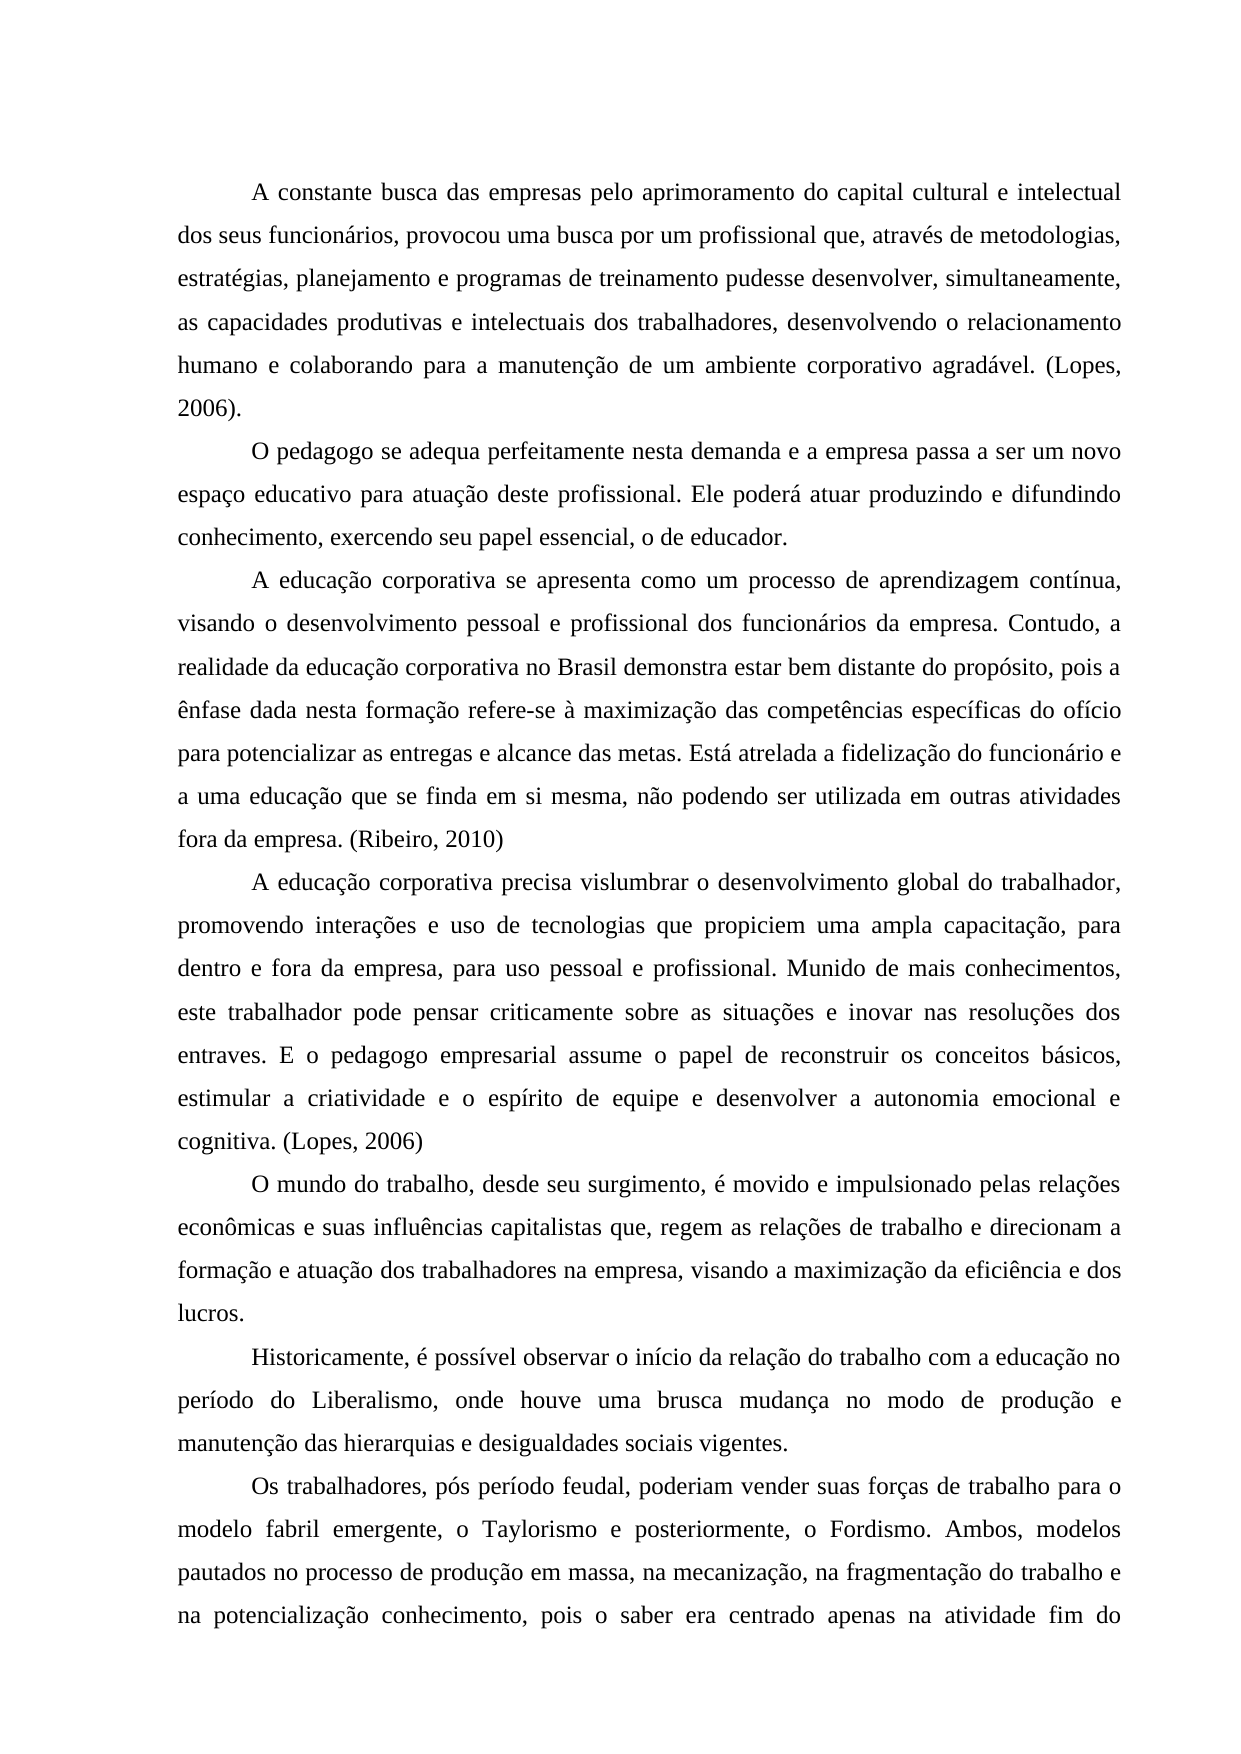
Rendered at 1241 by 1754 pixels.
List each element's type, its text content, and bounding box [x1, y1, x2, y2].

text A educação corporativa precisa vislumbrar o desenvolvimento global do trabalhador, promovendo interações e uso de tecnologias que propiciem uma ampla capacitação, para dentro e fora da empresa, para uso pessoal e profissional. Munido de mais conhecimentos, este trabalhador pode pensar criticamente sobre as situações e inovar nas resoluções dos entraves. E o pedagogo empresarial assume o papel de reconstruir os conceitos básicos, estimular a criatividade e o espírito de equipe e desenvolver a autonomia emocional e cognitiva. (Lopes, 2006) [177, 867, 1122, 1155]
text O mundo do trabalho, desde seu surgimento, é movido e impulsionado pelas relações econômicas e suas influências capitalistas que, regem as relações de trabalho e direcionam a formação e atuação dos trabalhadores na empresa, visando a maximização da eficiência e dos lucros. [177, 1169, 1122, 1327]
text A constante busca das empresas pelo aprimoramento do capital cultural e intelectual dos seus funcionários, provocou uma busca por um profissional que, através de metodologias, estratégias, planejamento e programas de treinamento pudesse desenvolver, simultaneamente, as capacidades produtivas e intelectuais dos trabalhadores, desenvolvendo o relacionamento humano e colaborando para a manutenção de um ambiente corporativo agradável. (Lopes, 2006). [177, 177, 1122, 422]
text A educação corporativa se apresenta como um processo de aprendizagem contínua, visando o desenvolvimento pessoal e profissional dos funcionários da empresa. Contudo, a realidade da educação corporativa no Brasil demonstra estar bem distante do propósito, pois a ênfase dada nesta formação refere-se à maximização das competências específicas do ofício para potencializar as entregas e alcance das metas. Está atrelada a fidelização do funcionário e a uma educação que se finda em si mesma, não podendo ser utilizada em outras atividades fora da empresa. (Ribeiro, 2010) [177, 565, 1122, 853]
text Historicamente, é possível observar o início da relação do trabalho com a educação no período do Liberalismo, onde houve uma brusca mudança no modo de produção e manutenção das hierarquias e desigualdades sociais vigentes. [177, 1342, 1122, 1457]
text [177, 1471, 1122, 1629]
text O pedagogo se adequa perfeitamente nesta demanda e a empresa passa a ser um novo espaço educativo para atuação deste profissional. Ele poderá atuar produzindo e difundindo conhecimento, exercendo seu papel essencial, o de educador. [177, 436, 1122, 551]
